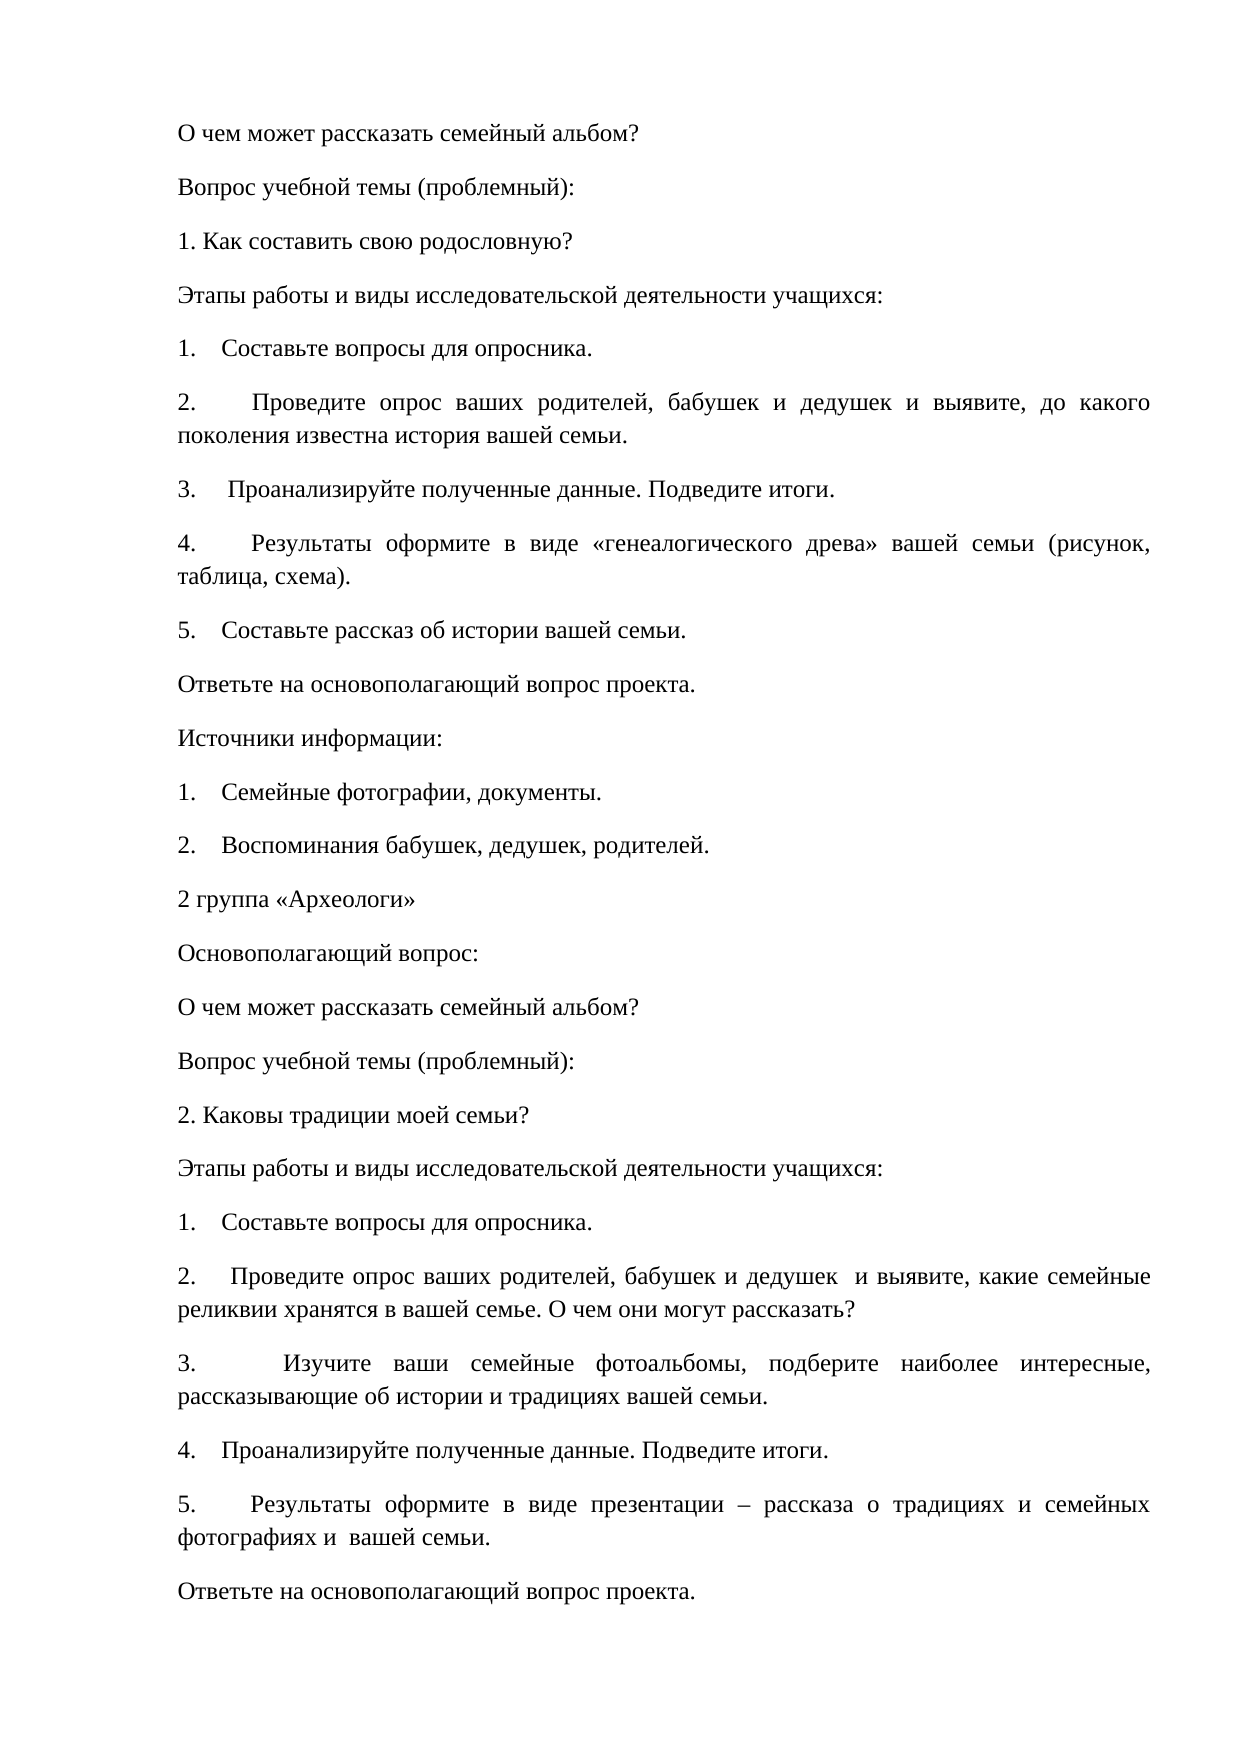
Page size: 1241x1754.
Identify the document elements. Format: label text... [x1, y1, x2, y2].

text 3. Проанализируйте полученные данные. Подведите итоги. [177, 474, 1152, 503]
text 2. Проведите опрос ваших родителей, бабушек и дедушек и выявите, до какого поколения известна история вашей семьи. [177, 387, 1152, 449]
text Этапы работы и виды исследовательской деятельности учащихся: [177, 280, 1152, 308]
text 2. Воспоминания бабушек, дедушек, родителей. [177, 830, 1152, 859]
text О чем может рассказать семейный альбом? [177, 118, 1152, 147]
text О чем может рассказать семейный альбом? [177, 992, 1152, 1021]
text Этапы работы и виды исследовательской деятельности учащихся: [177, 1153, 1152, 1182]
text 5. Результаты оформите в виде презентации – рассказа о традициях и семейных фотографиях и вашей семьи. [177, 1489, 1152, 1551]
text 1. Как составить свою родословную? [177, 226, 1152, 254]
text 4. Результаты оформите в виде «генеалогического древа» вашей семьи (рисунок, таблица, схема). [177, 528, 1152, 590]
text 1. Составьте вопросы для опросника. [177, 1207, 1152, 1236]
text 4. Проанализируйте полученные данные. Подведите итоги. [177, 1435, 1152, 1464]
text 2. Проведите опрос ваших родителей, бабушек и дедушек и выявите, какие семейные реликвии хранятся в вашей семье. О чем они могут рассказать? [177, 1261, 1152, 1323]
text 1. Семейные фотографии, документы. [177, 777, 1152, 805]
text Ответьте на основополагающий вопрос проекта. [177, 669, 1152, 698]
text 1. Составьте вопросы для опросника. [177, 333, 1152, 362]
text Ответьте на основополагающий вопрос проекта. [177, 1576, 1152, 1604]
text 3. Изучите ваши семейные фотоальбомы, подберите наиболее интересные, рассказывающие об истории и традициях вашей семьи. [177, 1348, 1152, 1410]
text Источники информации: [177, 723, 1152, 751]
text Вопрос учебной темы (проблемный): [177, 1046, 1152, 1074]
text Основополагающий вопрос: [177, 938, 1152, 967]
text 2. Каковы традиции моей семьи? [177, 1100, 1152, 1128]
text 2 группа «Археологи» [177, 884, 1152, 913]
text 5. Составьте рассказ об истории вашей семьи. [177, 615, 1152, 644]
text Вопрос учебной темы (проблемный): [177, 172, 1152, 201]
